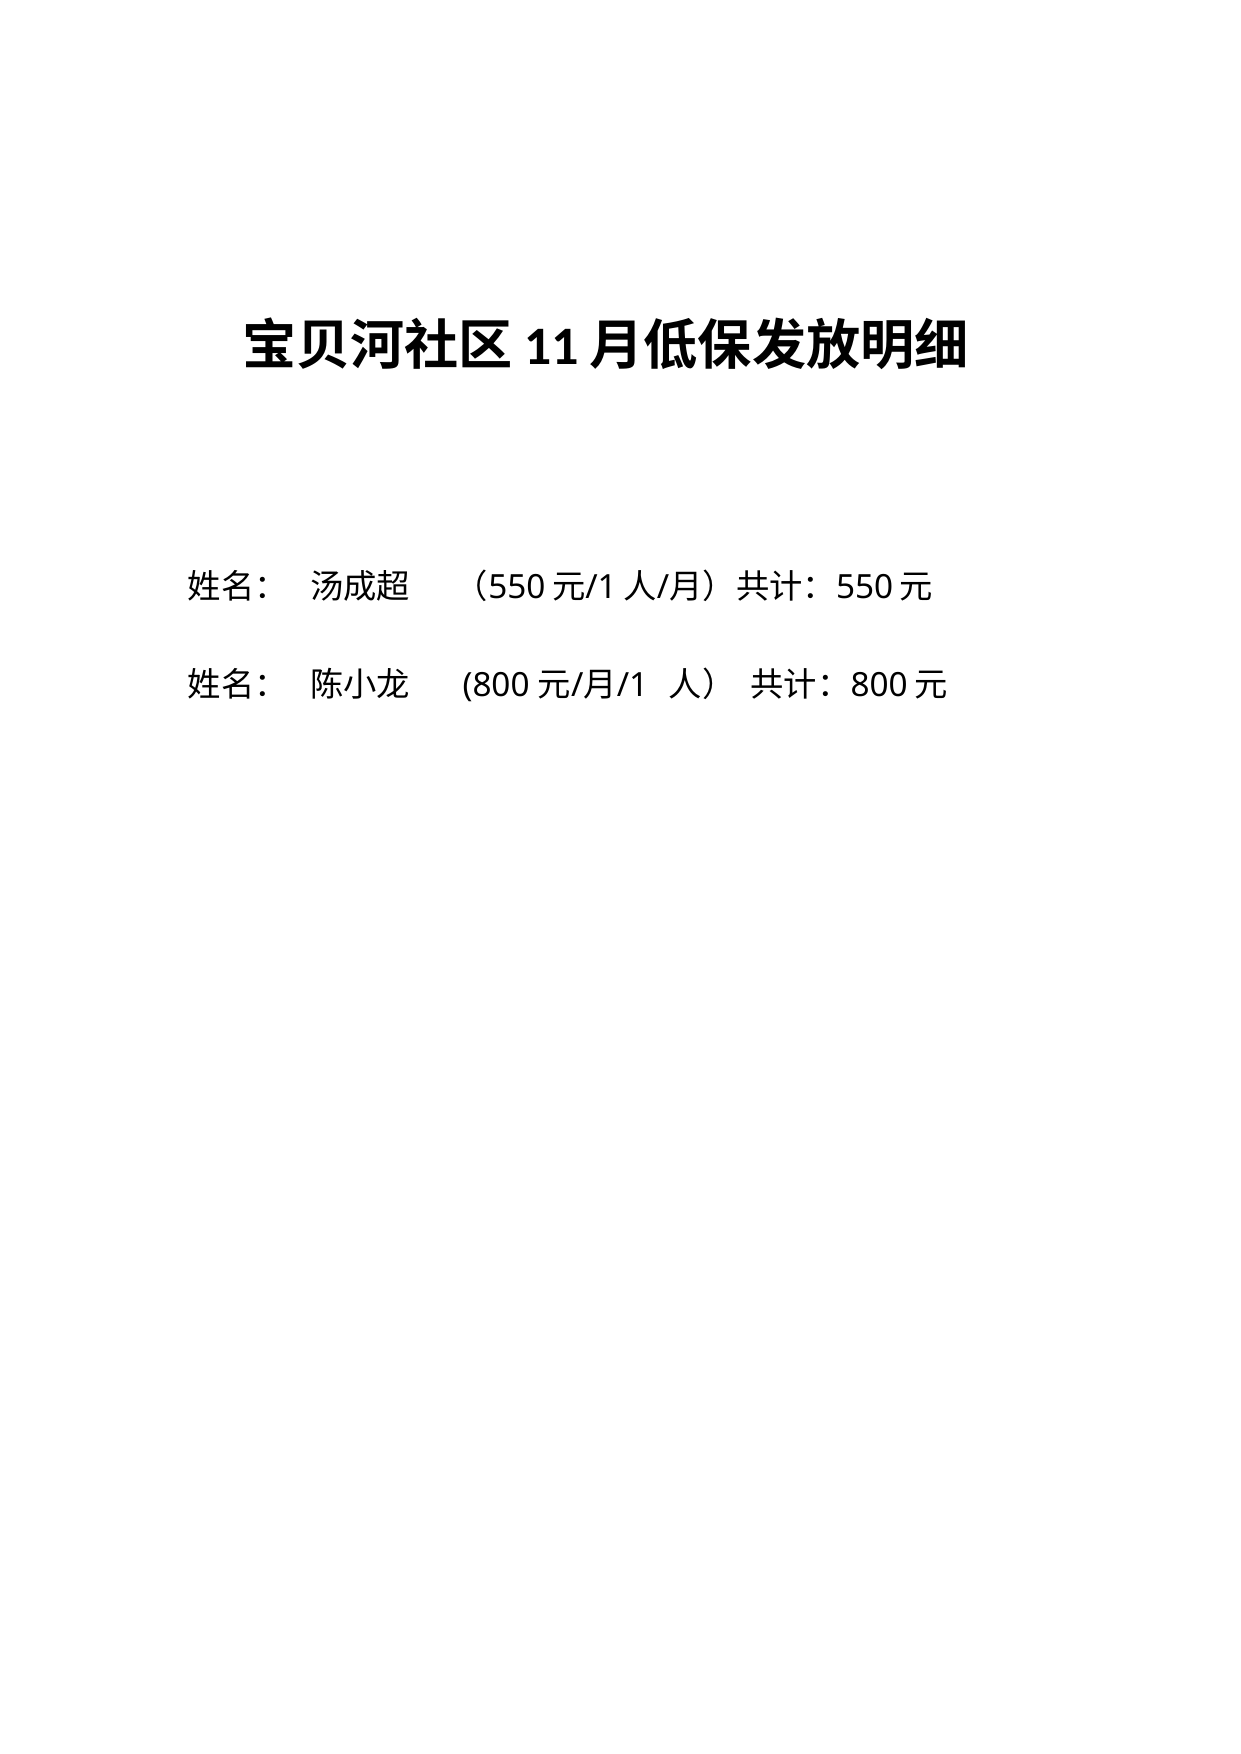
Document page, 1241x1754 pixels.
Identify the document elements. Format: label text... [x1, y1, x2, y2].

text 姓名： 汤成超 （550元/1人/月）共计：550元 [187, 552, 1053, 617]
text 姓名： 陈小龙 (800 元/月/1 人） 共计：800元 [187, 649, 1053, 714]
text 宝贝河社区11月低保发放明细 [187, 292, 1053, 389]
